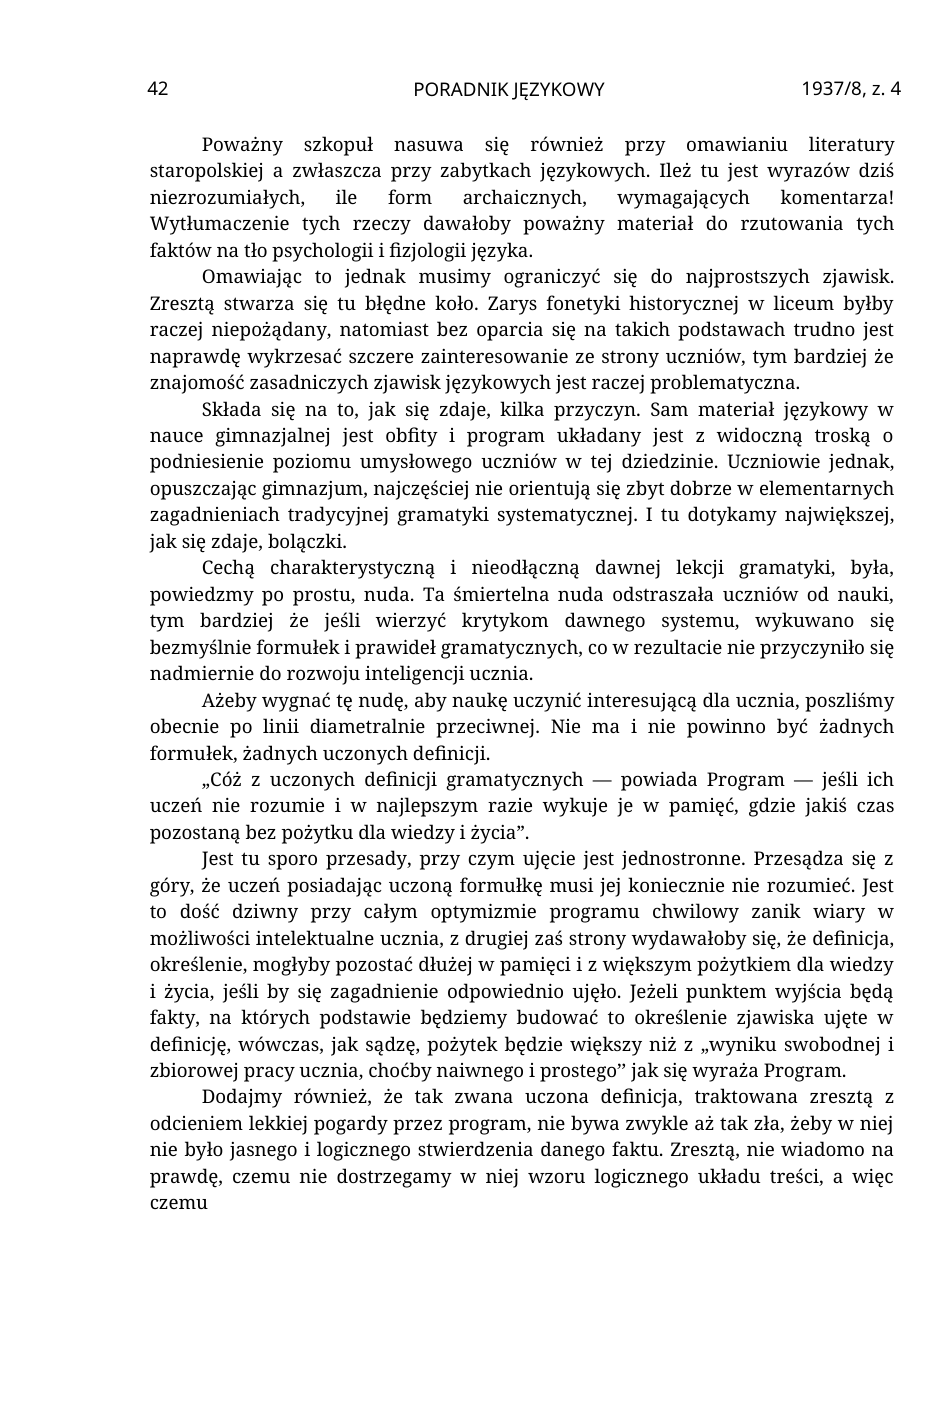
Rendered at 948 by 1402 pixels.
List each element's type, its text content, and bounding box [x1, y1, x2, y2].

text 1937/8, z. 4 [801, 81, 901, 99]
text „Cóż z uczonych definicji gramatycznych — powiada Program — jeśli ich uczeń nie rozumie i w najlepszym razie wykuje je w pamięć, gdzie jakiś czas pozostaną bez pożytku dla wiedzy i życia”. [149, 765, 895, 844]
text Składa się na to, jak się zdaje, kilka przyczyn. Sam materiał językowy w nauce gimnazjalnej jest obfity i program układany jest z widoczną troską o podniesienie poziomu umysłowego uczniów w tej dziedzinie. Uczniowie jednak, opuszczając gimnazjum, najczęściej nie orientują się zbyt dobrze w elementarnych zagadnieniach tradycyjnej gramatyki systematycznej. I tu dotykamy największej, jak się zdaje, bolączki. [149, 395, 895, 553]
text Cechą charakterystyczną i nieodłączną dawnej lekcji gramatyki, była, powiedzmy po prostu, nuda. Ta śmiertelna nuda odstraszała uczniów od nauki, tym bardziej że jeśli wierzyć krytykom dawnego systemu, wykuwano się bezmyślnie formułek i prawideł gramatycznych, co w rezultacie nie przyczyniło się nadmiernie do rozwoju inteligencji ucznia. [149, 553, 895, 686]
text 42 [147, 81, 169, 99]
text PORADNIK JĘZYKOWY [413, 81, 605, 100]
text Poważny szkopuł nasuwa się również przy omawianiu literatury staropolskiej a zwłaszcza przy zabytkach językowych. Ileż tu jest wyrazów dziś niezrozumiałych, ile form archaicznych, wymagających komentarza! Wytłumaczenie tych rzeczy dawałoby poważny materiał do rzutowania tych faktów na tło psychologii i fizjologii języka. [149, 130, 895, 262]
text Jest tu sporo przesady, przy czym ujęcie jest jednostronne. Przesądza się z góry, że uczeń posiadając uczoną formułkę musi jej koniecznie nie rozumieć. Jest to dość dziwny przy całym optymizmie programu chwilowy zanik wiary w możliwości intelektualne ucznia, z drugiej zaś strony wydawałoby się, że definicja, określenie, mogłyby pozostać dłużej w pamięci i z większym pożytkiem dla wiedzy i życia, jeśli by się zagadnienie odpowiednio ujęło. Jeżeli punktem wyjścia będą fakty, na których podstawie będziemy budować to określenie zjawiska ujęte w definicję, wówczas, jak sądzę, pożytek będzie większy niż z „wyniku swobodnej i zbiorowej pracy ucznia, choćby naiwnego i prostego’’ jak się wyraża Program. [149, 844, 895, 1083]
text Omawiając to jednak musimy ograniczyć się do najprostszych zjawisk. Zresztą stwarza się tu błędne koło. Zarys fonetyki historycznej w liceum byłby raczej niepożądany, natomiast bez oparcia się na takich podstawach trudno jest naprawdę wykrzesać szczere zainteresowanie ze strony uczniów, tym bardziej że znajomość zasadniczych zjawisk językowych jest raczej problematyczna. [149, 262, 895, 395]
text Ażeby wygnać tę nudę, aby naukę uczynić interesującą dla ucznia, poszliśmy obecnie po linii diametralnie przeciwnej. Nie ma i nie powinno być żadnych formułek, żadnych uczonych definicji. [149, 686, 895, 765]
text Dodajmy również, że tak zwana uczona definicja, traktowana zresztą z odcieniem lekkiej pogardy przez program, nie bywa zwykle aż tak zła, żeby w niej nie było jasnego i logicznego stwierdzenia danego faktu. Zresztą, nie wiadomo na prawdę, czemu nie dostrzegamy w niej wzoru logicznego układu treści, a więc czemu [149, 1083, 895, 1215]
